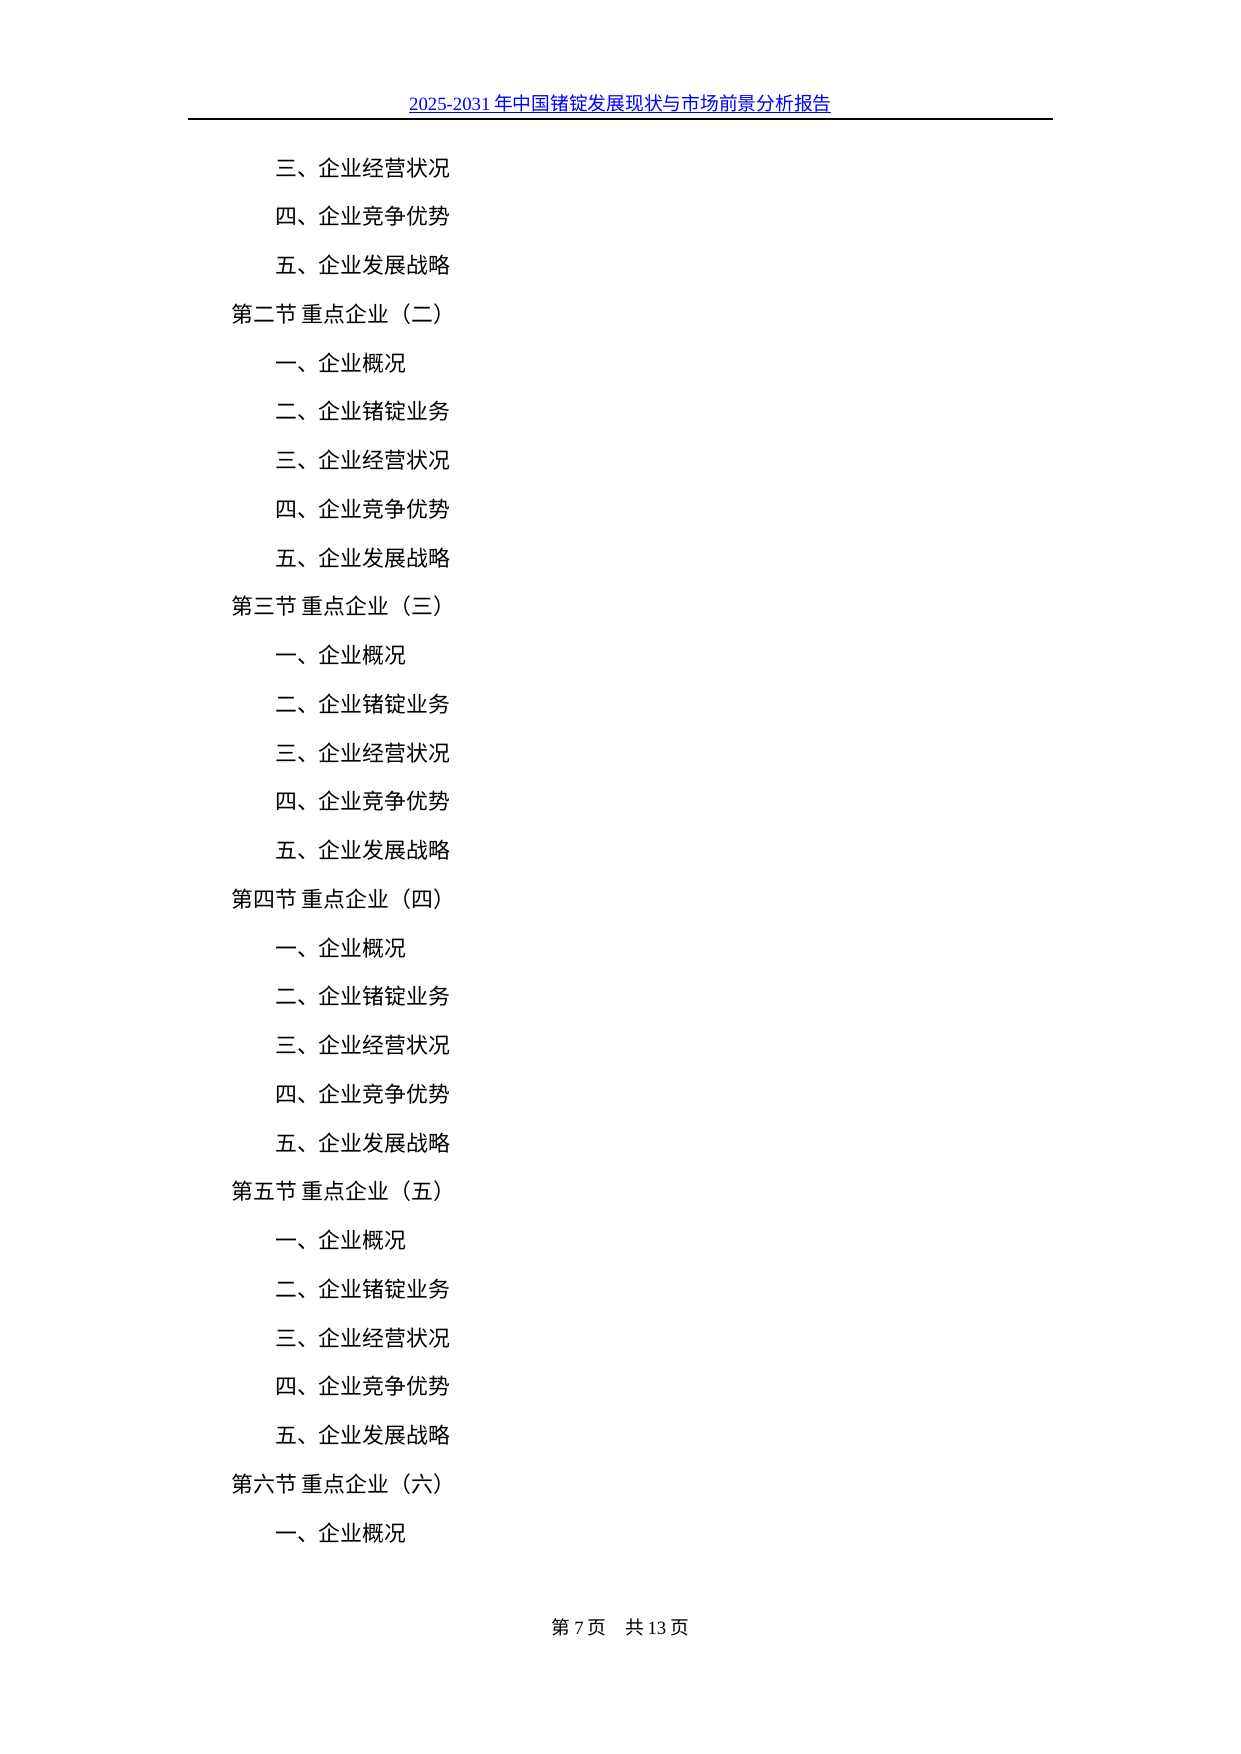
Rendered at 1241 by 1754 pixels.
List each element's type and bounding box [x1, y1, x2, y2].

text [187, 150, 1053, 1548]
